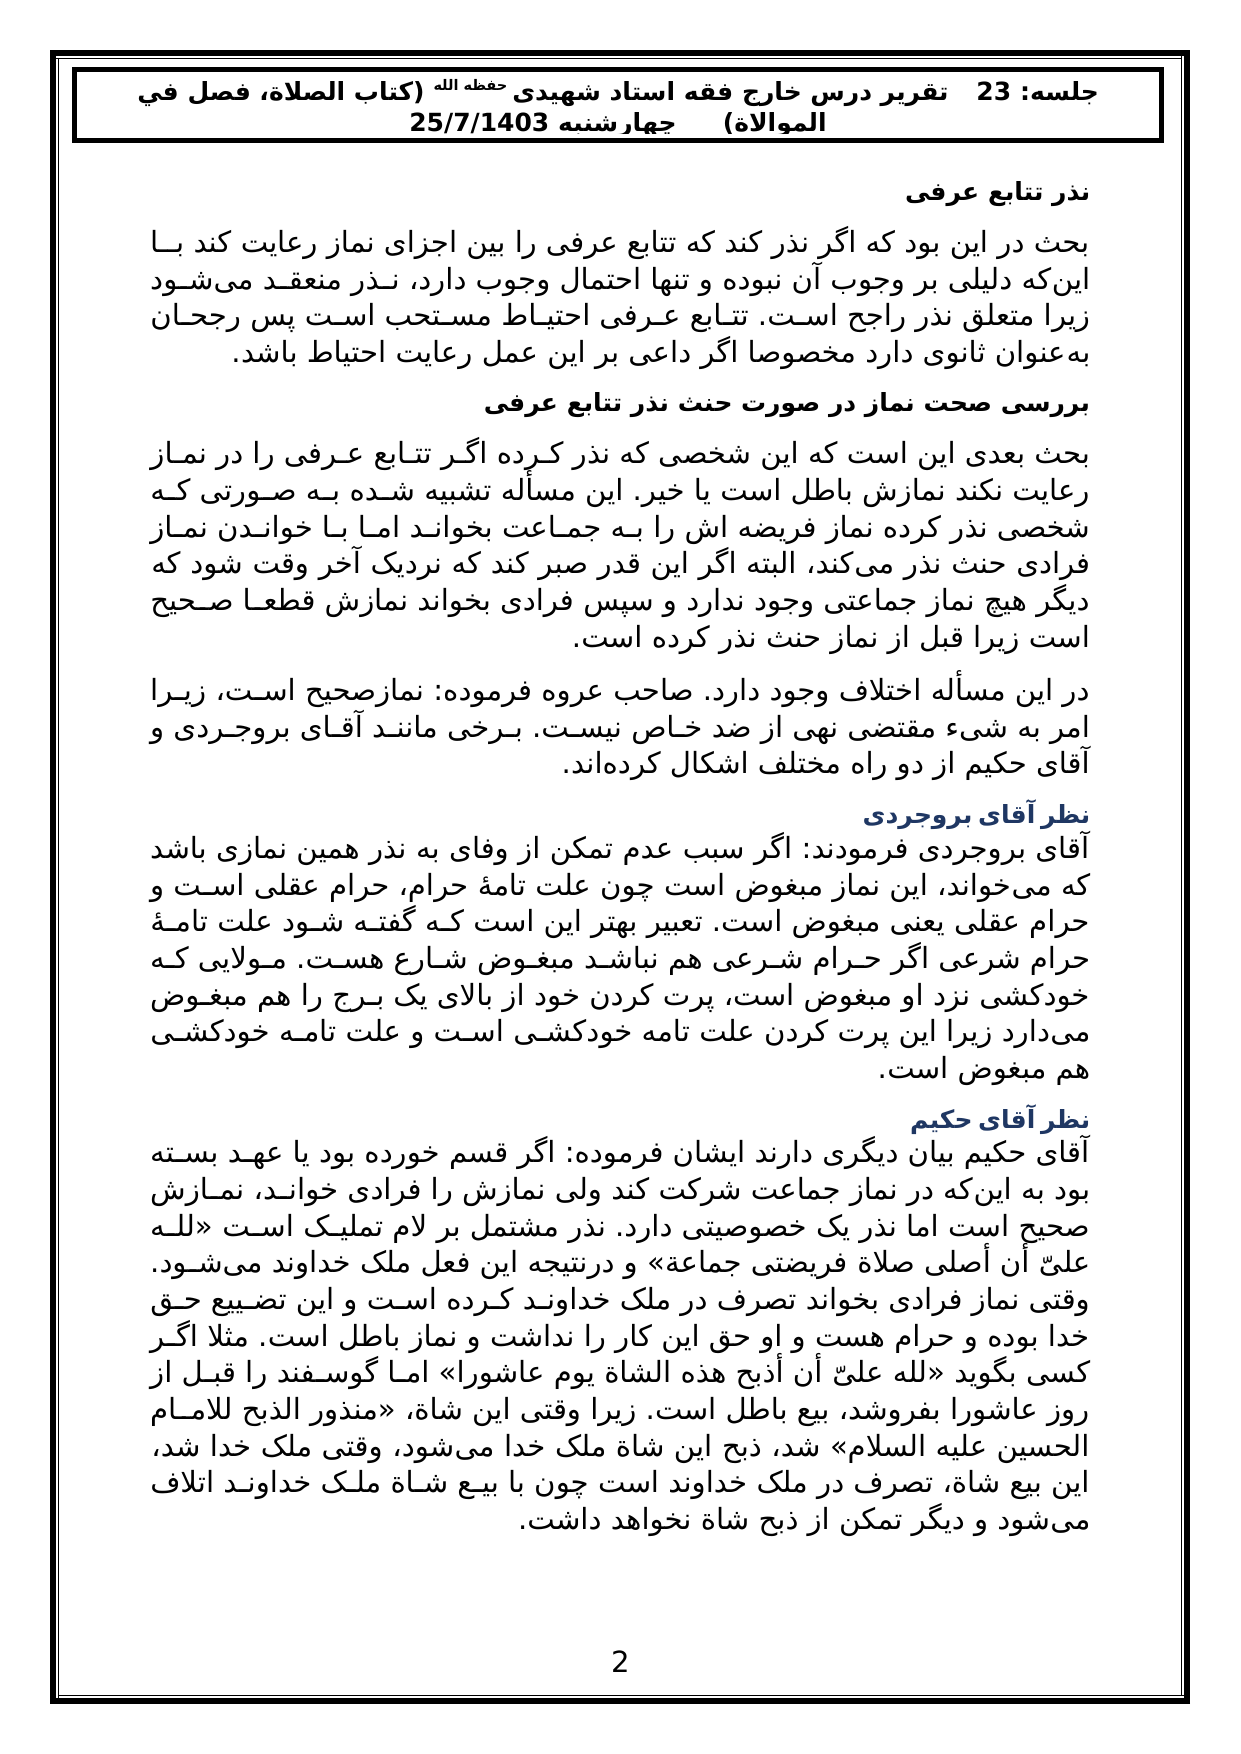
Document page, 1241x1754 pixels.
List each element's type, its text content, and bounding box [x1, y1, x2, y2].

subtitle نظر آقای حکیم [150, 1104, 1090, 1133]
text بحث بعدی این است که این شخصی که نذر کرده اگر تتابع عرفی را در نماز رعایت نکند نمازش باطل است یا خیر. این مسأله تشبیه شده به صورتی که شخصی نذر کرده نماز فریضه اش را به جماعت بخواند اما با خواندن نماز فرادی حنث نذر می‌کند، البته اگر این قدر صبر کند که نردیک آخر وقت شود که دیگر هیچ نماز جماعتی وجود ندارد و سپس فرادی بخواند نمازش قطعا صحیح است زیرا قبل از نماز حنث نذر کرده است. [150, 437, 1090, 654]
text بحث در این بود که اگر نذر کند که تتابع عرفی را بین اجزای نماز رعایت کند با این‌که دلیلی بر وجوب آن نبوده و تنها احتمال وجوب دارد، نذر منعقد می‌شود زیرا متعلق نذر راجح است. تتابع عرفی احتیاط مستحب است پس رجحان به‌عنوان ثانوی دارد مخصوصا اگر داعی بر این عمل رعایت احتیاط باشد. [150, 225, 1090, 369]
text آقای بروجردی فرمودند: اگر سبب عدم تمکن از وفای به نذر همین نمازی باشد که می‌‌خواند، این نماز مبغوض است چون علت تامۀ حرام، حرام عقلی است و حرام عقلی یعنی مبغوض است. تعبیر بهتر این است که گفته شود علت تامۀ حرام شرعی اگر حرام شرعی هم نباشد مبغوض شارع هست. مولایی که خودکشی نزد او مبغوض است، پرت کردن خود از بالای یک برج را هم مبغوض می‌دارد زیرا این پرت کردن علت تامه خودکشی است و علت تامه خودکشی هم مبغوض است. [150, 831, 1090, 1085]
text در این مسأله اختلاف وجود دارد. صاحب عروه فرموده: نمازصحیح است، زیرا ‌امر به شیء مقتضی نهی از ضد خاص نیست. برخی مانند آقای بروجردی و آقای حکیم از دو راه مختلف اشکال کرده‌اند. [150, 673, 1090, 781]
text آقای حکیم بیان دیگری دارند ایشان فرموده: اگر قسم خورده بود یا عهد بسته بود به این‌که در نماز جماعت شرکت کند ولی نمازش را فرادی خواند، نمازش صحیح است اما نذر یک خصوصیتی دارد. نذر مشتمل بر لام تملیک است «لله علیّ أن أصلی صلاة ‌فریضتی جماعة» و درنتیجه این فعل ملک خداوند می‌‌شود. وقتی نماز فرادی بخواند تصرف در ملک خداوند کرده است و این تضییع حق خدا بوده و حرام هست و او حق این کار را نداشت و نماز باطل است. مثلا اگر کسی بگوید «لله علیّ‌ أن أذبح هذه الشاة یوم عاشورا» اما گوسفند را قبل از روز عاشورا بفروشد، بیع باطل است. زیرا وقتی این شاة، «منذور الذبح للامام الحسین علیه السلام» شد، ذبح این شاة ملک خدا می‌‌شود، وقتی ملک خدا شد، این بیع شاة، تصرف در ملک خداوند است چون با بیع شاة ملک خداوند اتلاف می‌شود و دیگر تمکن از ذبح شاة نخواهد داشت. [150, 1136, 1090, 1536]
subtitle نذر تتابع عرفی [150, 177, 1090, 206]
subtitle بررسی صحت نماز در صورت حنث نذر تتابع عرفی [150, 389, 1090, 418]
subtitle نظر آقای بروجردی [150, 800, 1090, 829]
